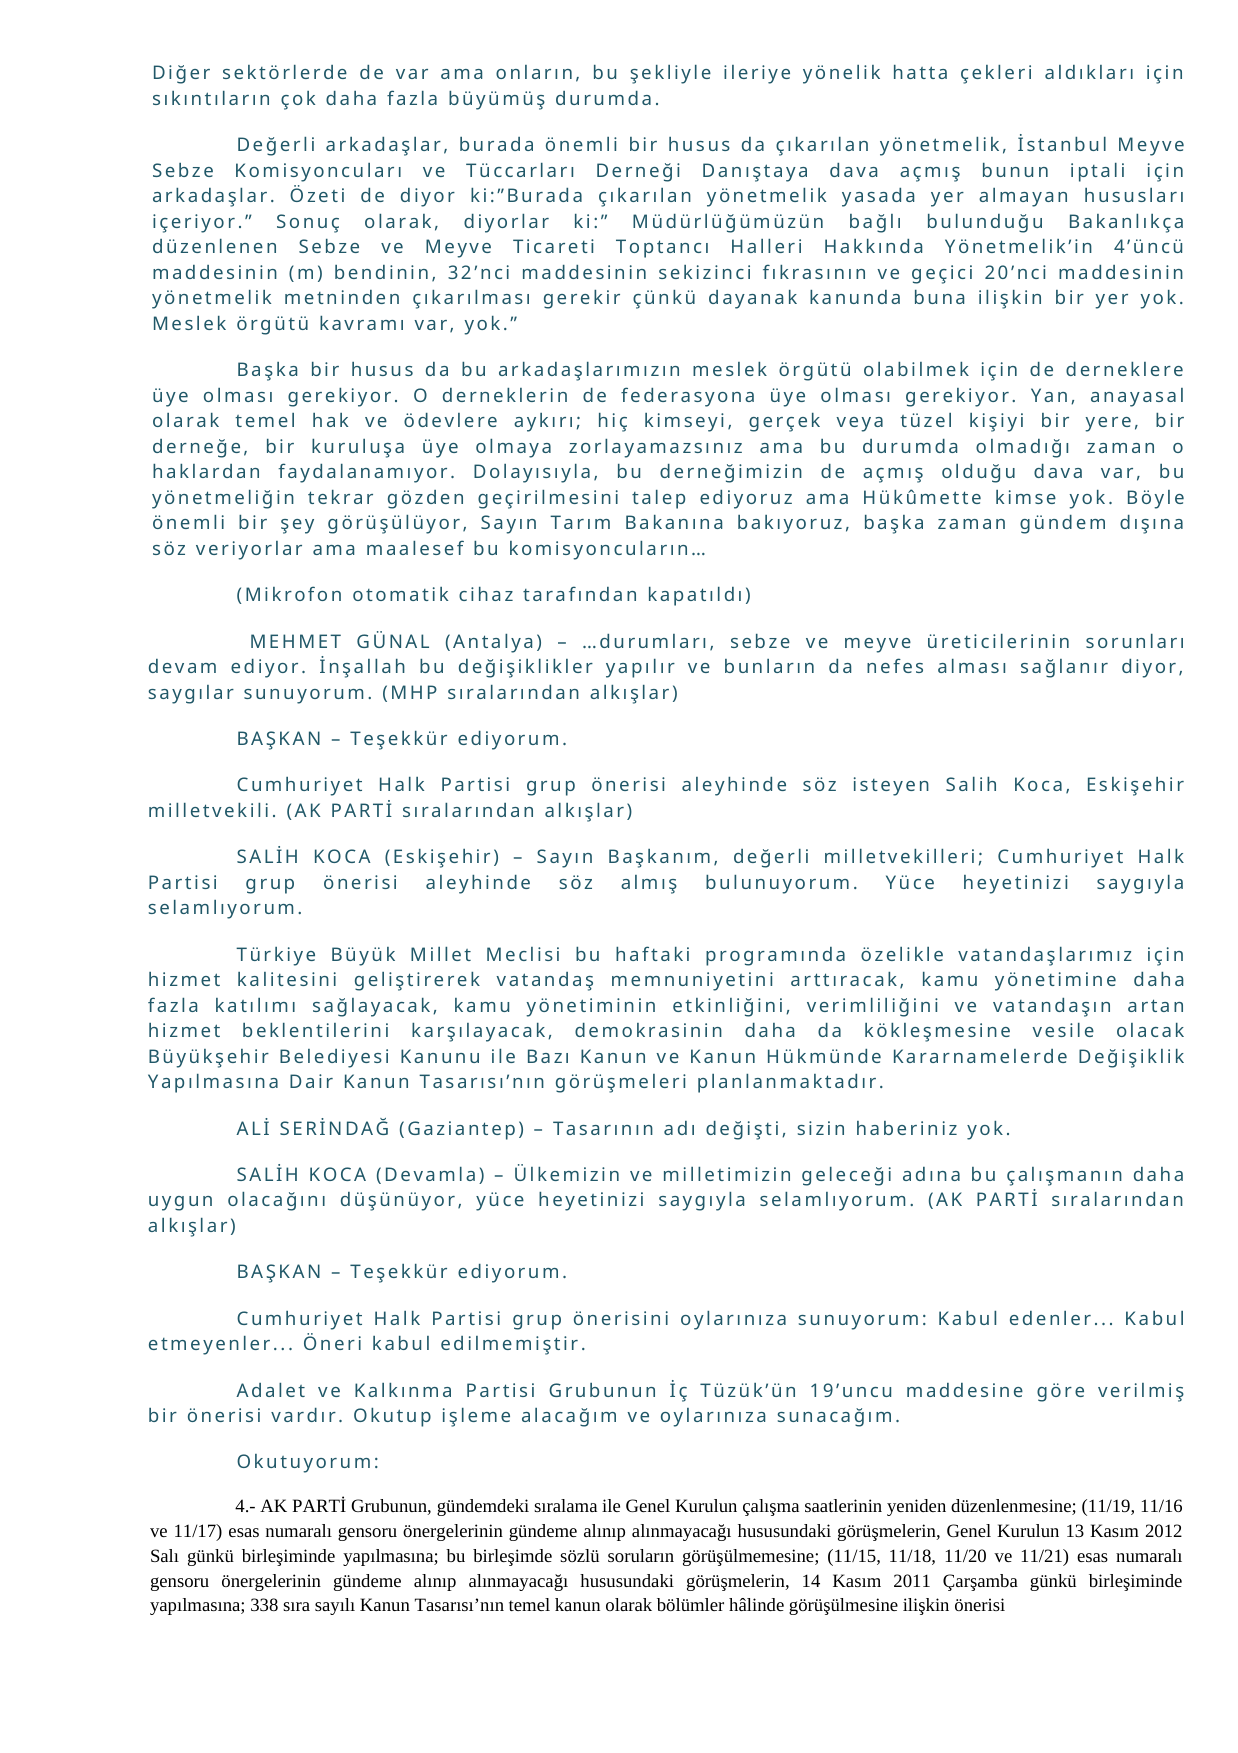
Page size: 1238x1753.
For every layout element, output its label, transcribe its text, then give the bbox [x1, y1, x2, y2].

text ALİ SERİNDAĞ (Gaziantep) – Tasarının adı değişti, sizin haberiniz yok. [148, 1115, 1186, 1140]
text SALİH KOCA (Devamla) – Ülkemizin ve milletimizin geleceği adına bu çalışmanın daha uygun olacağını düşünüyor, yüce heyetinizi saygıyla selamlıyorum. (AK PARTİ sıralarından alkışlar) [148, 1161, 1186, 1238]
text Cumhuriyet Halk Partisi grup önerisi aleyhinde söz isteyen Salih Koca, Eskişehir milletvekili. (AK PARTİ sıralarından alkışlar) [148, 772, 1186, 823]
text BAŞKAN – Teşekkür ediyorum. [148, 1259, 1186, 1284]
text Değerli arkadaşlar, burada önemli bir husus da çıkarılan yönetmelik, İstanbul Meyve Sebze Komisyoncuları ve Tüccarları Derneği Danıştaya dava açmış bunun iptali için arkadaşlar. Özeti de diyor ki:”Burada çıkarılan yönetmelik yasada yer almayan hususları içeriyor.” Sonuç olarak, diyorlar ki:” Müdürlüğümüzün bağlı bulunduğu Bakanlıkça düzenlenen Sebze ve Meyve Ticareti Toptancı Halleri Hakkında Yönetmelik’in 4’üncü maddesinin (m) bendinin, 32’nci maddesinin sekizinci fıkrasının ve geçici 20’nci maddesinin yönetmelik metninden çıkarılması gerekir çünkü dayanak kanunda buna ilişkin bir yer yok. Meslek örgütü kavramı var, yok.” [152, 132, 1186, 336]
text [152, 60, 1186, 111]
text (Mikrofon otomatik cihaz tarafından kapatıldı) [148, 582, 1186, 607]
text SALİH KOCA (Eskişehir) – Sayın Başkanım, değerli milletvekilleri; Cumhuriyet Halk Partisi grup önerisi aleyhinde söz almış bulunuyorum. Yüce heyetinizi saygıyla selamlıyorum. [148, 843, 1186, 920]
text Başka bir husus da bu arkadaşlarımızın meslek örgütü olabilmek için de derneklere üye olması gerekiyor. O derneklerin de federasyona üye olması gerekiyor. Yan, anayasal olarak temel hak ve ödevlere aykırı; hiç kimseyi, gerçek veya tüzel kişiyi bir yere, bir derneğe, bir kuruluşa üye olmaya zorlayamazsınız ama bu durumda olmadığı zaman o haklardan faydalanamıyor. Dolayısıyla, bu derneğimizin de açmış olduğu dava var, bu yönetmeliğin tekrar gözden geçirilmesini talep ediyoruz ama Hükûmette kimse yok. Böyle önemli bir şey görüşülüyor, Sayın Tarım Bakanına bakıyoruz, başka zaman gündem dışına söz veriyorlar ama maalesef bu komisyoncuların… [152, 357, 1186, 561]
text Okutuyorum: [148, 1449, 1186, 1474]
text MEHMET GÜNAL (Antalya) – …durumları, sebze ve meyve üreticilerinin sorunları devam ediyor. İnşallah bu değişiklikler yapılır ve bunların da nefes alması sağlanır diyor, saygılar sunuyorum. (MHP sıralarından alkışlar) [148, 628, 1186, 704]
text BAŞKAN – Teşekkür ediyorum. [148, 725, 1186, 751]
text Adalet ve Kalkınma Partisi Grubunun İç Tüzük’ün 19’uncu maddesine göre verilmiş bir önerisi vardır. Okutup işleme alacağım ve oylarınıza sunacağım. [148, 1377, 1186, 1428]
text Türkiye Büyük Millet Meclisi bu haftaki programında özelikle vatandaşlarımız için hizmet kalitesini geliştirerek vatandaş memnuniyetini arttıracak, kamu yönetimine daha fazla katılımı sağlayacak, kamu yönetiminin etkinliğini, verimliliğini ve vatandaşın artan hizmet beklentilerini karşılayacak, demokrasinin daha da kökleşmesine vesile olacak Büyükşehir Belediyesi Kanunu ile Bazı Kanun ve Kanun Hükmünde Kararnamelerde Değişiklik Yapılmasına Dair Kanun Tasarısı’nın görüşmeleri planlanmaktadır. [148, 941, 1186, 1094]
text 4.- AK PARTİ Grubunun, gündemdeki sıralama ile Genel Kurulun çalışma saatlerinin yeniden düzenlenmesine; (11/19, 11/16 ve 11/17) esas numaralı gensoru önergelerinin gündeme alınıp alınmayacağı hususundaki görüşmelerin, Genel Kurulun 13 Kasım 2012 Salı günkü birleşiminde yapılmasına; bu birleşimde sözlü soruların görüşülmemesine; (11/15, 11/18, 11/20 ve 11/21) esas numaralı gensoru önergelerinin gündeme alınıp alınmayacağı hususundaki görüşmelerin, 14 Kasım 2011 Çarşamba günkü birleşiminde yapılmasına; 338 sıra sayılı Kanun Tasarısı’nın temel kanun olarak bölümler hâlinde görüşülmesine ilişkin önerisi [150, 1495, 1184, 1616]
text Cumhuriyet Halk Partisi grup önerisini oylarınıza sunuyorum: Kabul edenler... Kabul etmeyenler... Öneri kabul edilmemiştir. [148, 1305, 1186, 1356]
